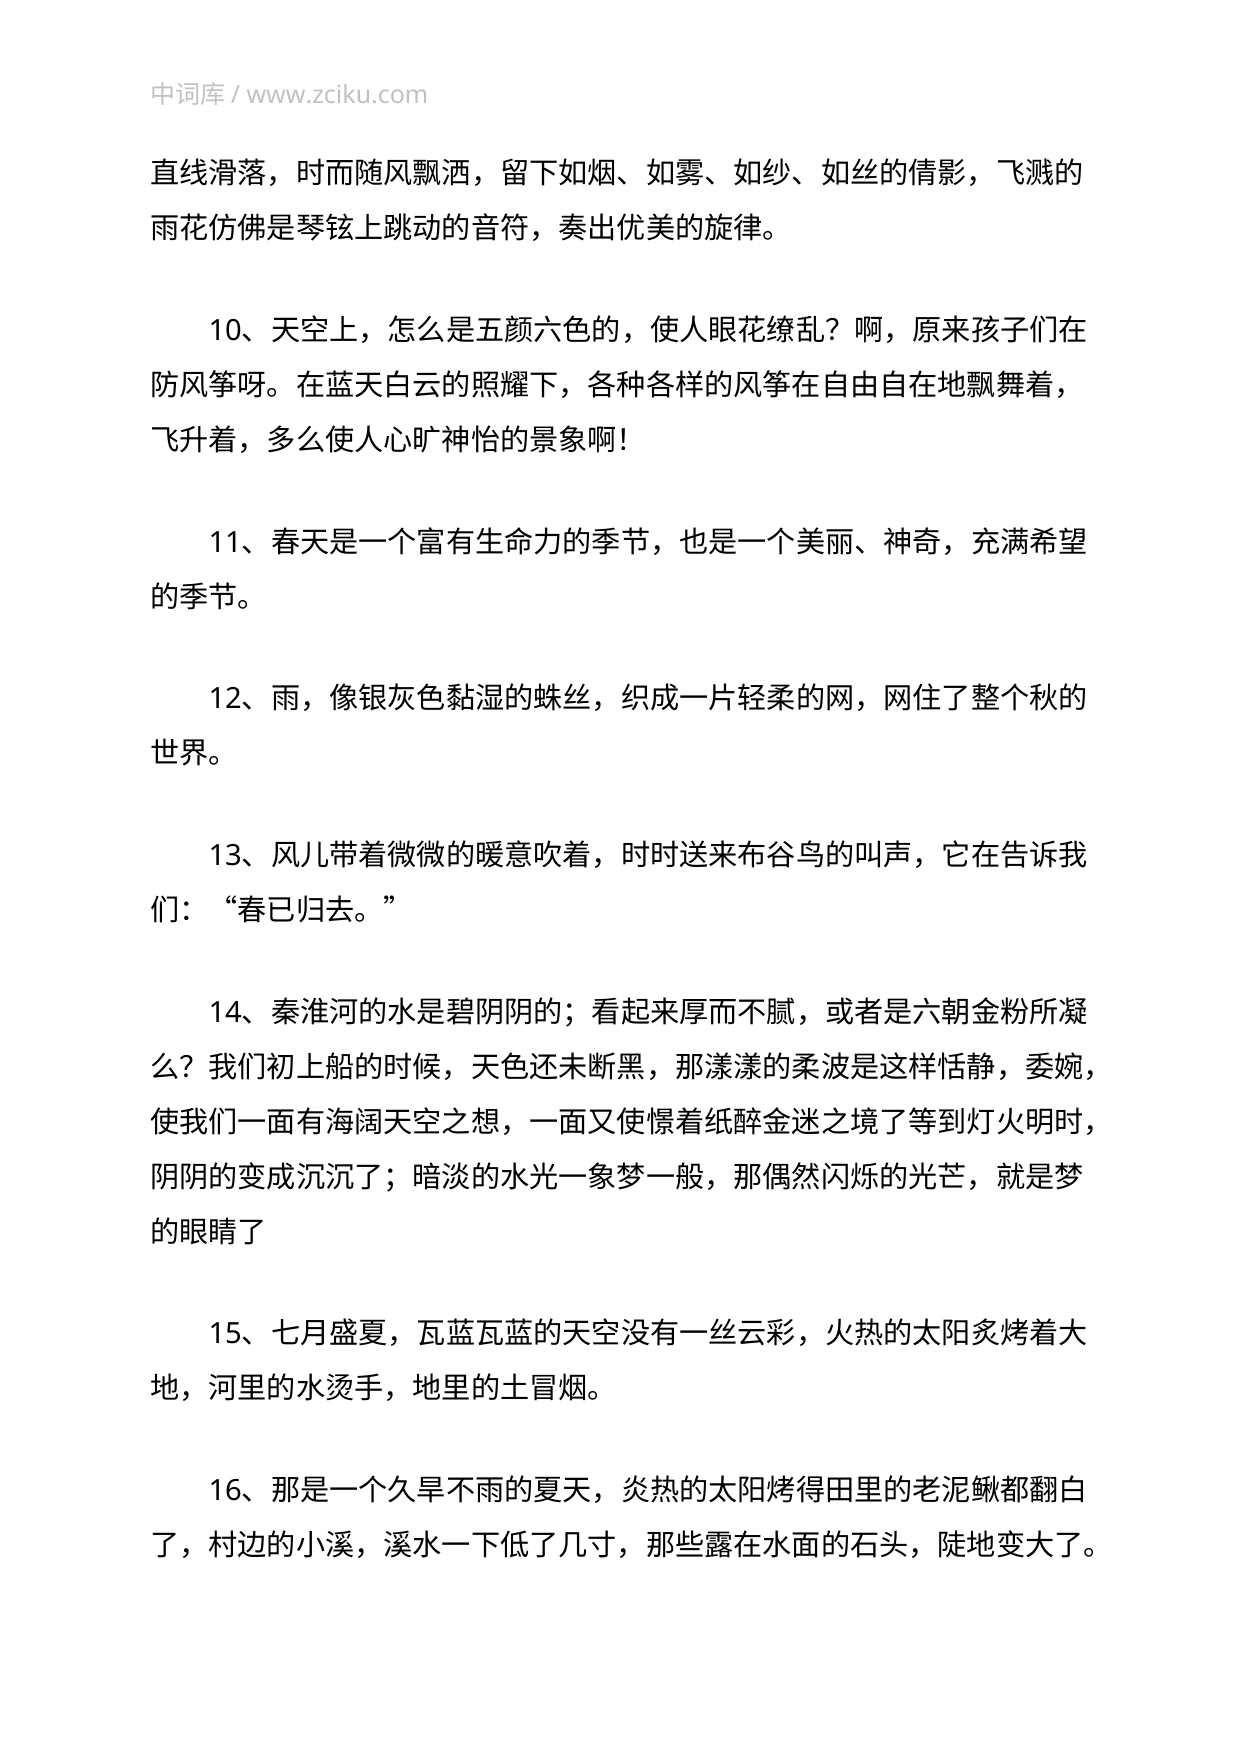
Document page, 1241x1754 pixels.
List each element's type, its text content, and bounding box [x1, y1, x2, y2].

text 12、雨，像银灰色黏湿的蛛丝，织成一片轻柔的网，网住了整个秋的世界。 [150, 675, 1090, 772]
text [150, 150, 1090, 247]
text 13、风儿带着微微的暖意吹着，时时送来布谷鸟的叫声，它在告诉我们：“春已归去。” [150, 832, 1090, 929]
text 14、秦淮河的水是碧阴阴的；看起来厚而不腻，或者是六朝金粉所凝么？我们初上船的时候，天色还未断黑，那漾漾的柔波是这样恬静，委婉，使我们一面有海阔天空之想，一面又使憬着纸醉金迷之境了等到灯火明时，阴阴的变成沉沉了；暗淡的水光一象梦一般，那偶然闪烁的光芒，就是梦的眼睛了 [150, 989, 1090, 1251]
text 10、天空上，怎么是五颜六色的，使人眼花缭乱？啊，原来孩子们在防风筝呀。在蓝天白云的照耀下，各种各样的风筝在自由自在地飘舞着，飞升着，多么使人心旷神怡的景象啊！ [150, 307, 1090, 459]
text 16、那是一个久旱不雨的夏天，炎热的太阳烤得田里的老泥鳅都翻白了，村边的小溪，溪水一下低了几寸，那些露在水面的石头，陡地变大了。 [150, 1467, 1090, 1564]
text 11、春天是一个富有生命力的季节，也是一个美丽、神奇，充满希望的季节。 [150, 518, 1090, 616]
text 15、七月盛夏，瓦蓝瓦蓝的天空没有一丝云彩，火热的太阳炙烤着大地，河里的水烫手，地里的土冒烟。 [150, 1310, 1090, 1407]
